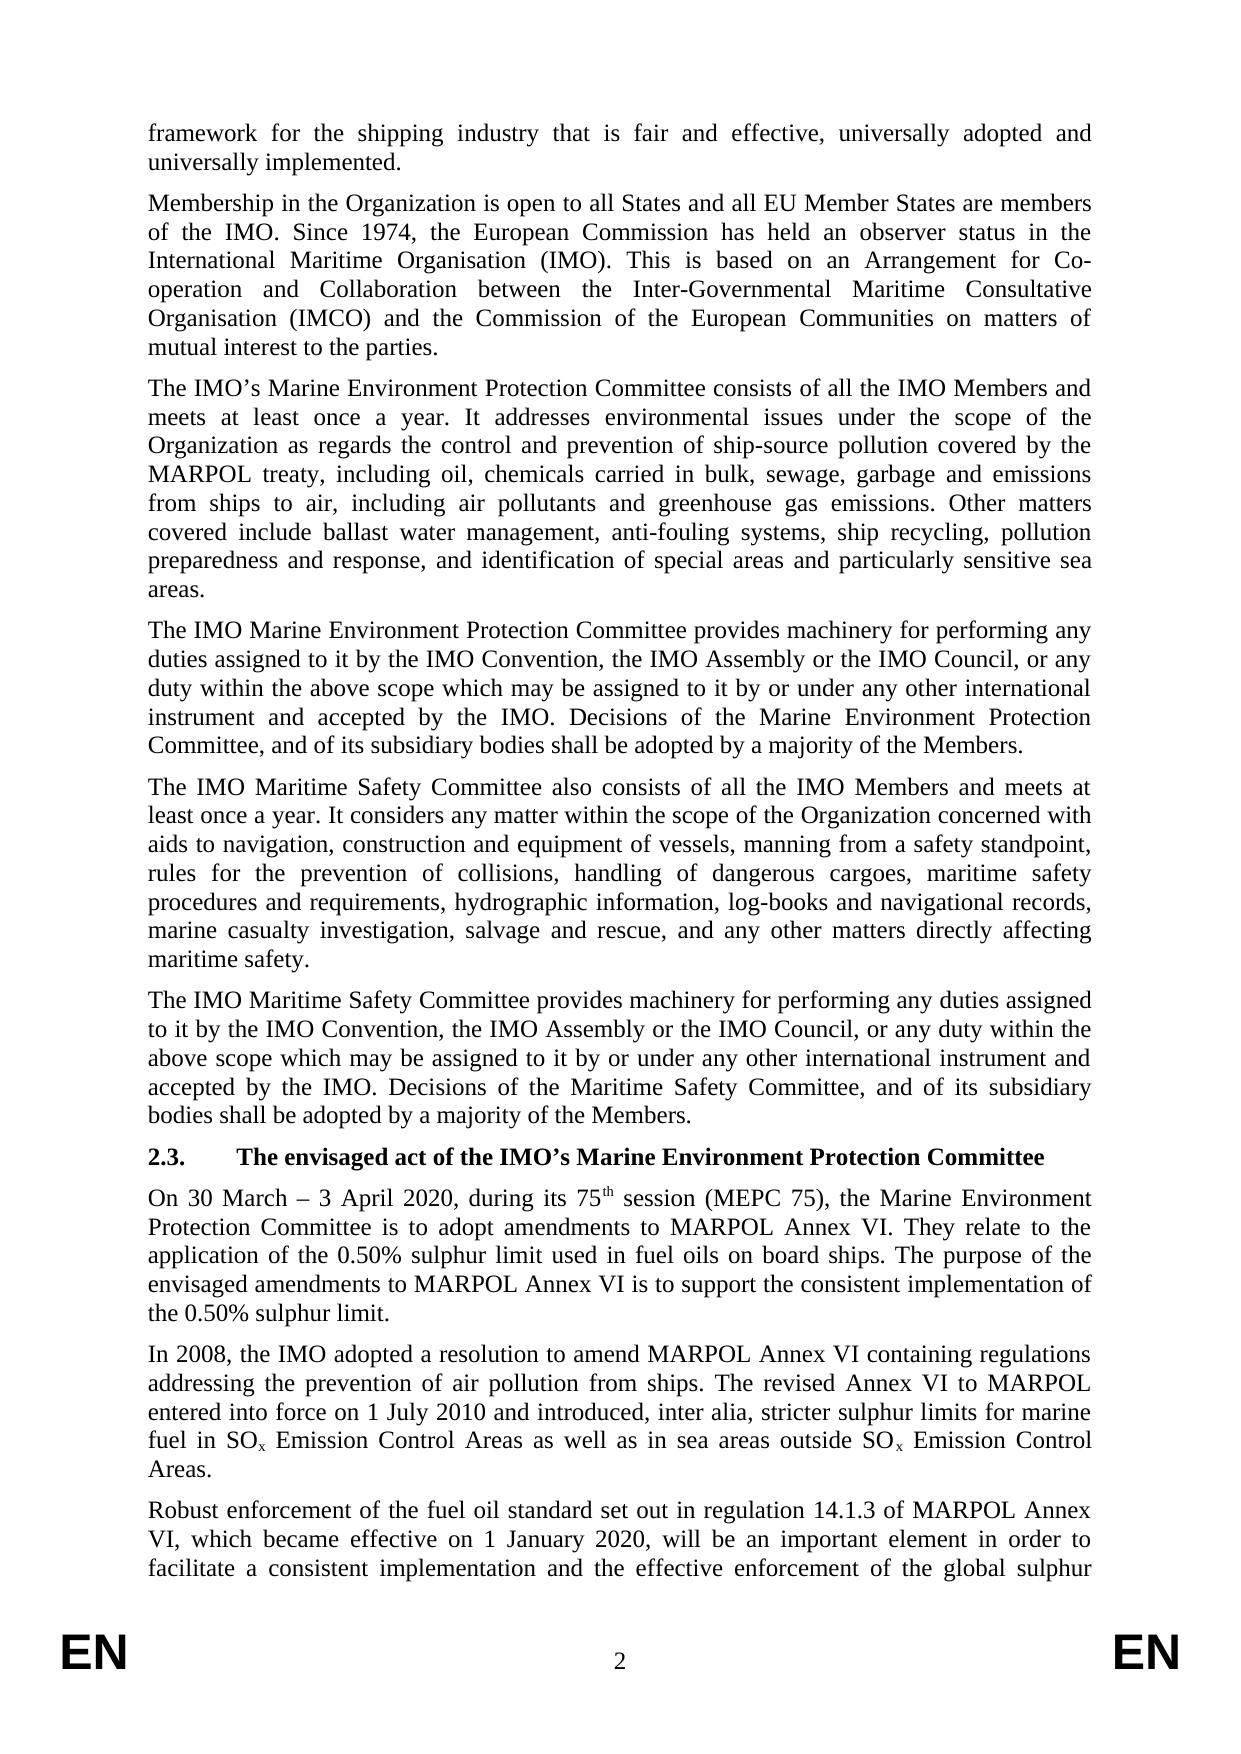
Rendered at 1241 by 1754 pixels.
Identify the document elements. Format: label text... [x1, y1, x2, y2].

text The IMO Marine Environment Protection Committee provides machinery for performing any duties assigned to it by the IMO Convention, the IMO Assembly or the IMO Council, or any duty within the above scope which may be assigned to it by or under any other international instrument and accepted by the IMO. Decisions of the Marine Environment Protection Committee, and of its subsidiary bodies shall be adopted by a majority of the Members. [148, 616, 1093, 759]
text On 30 March – 3 April 2020, during its 75th session (MEPC 75), the Marine Environment Protection Committee is to adopt amendments to MARPOL Annex VI. They relate to the application of the 0.50% sulphur limit used in fuel oils on board ships. The purpose of the envisaged amendments to MARPOL Annex VI is to support the consistent implementation of the 0.50% sulphur limit. [148, 1183, 1093, 1327]
subtitle 2.3. The envisaged act of the IMO’s Marine Environment Protection Committee [148, 1142, 1093, 1171]
text In 2008, the IMO adopted a resolution to amend MARPOL Annex VI containing regulations addressing the prevention of air pollution from ships. The revised Annex VI to MARPOL entered into force on 1 July 2010 and introduced, inter alia, stricter sulphur limits for marine fuel in SOx Emission Control Areas as well as in sea areas outside SOx Emission Control Areas. [148, 1339, 1093, 1483]
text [148, 1496, 1093, 1582]
text The IMO’s Marine Environment Protection Committee consists of all the IMO Members and meets at least once a year. It addresses environmental issues under the scope of the Organization as regards the control and prevention of ship-source pollution covered by the MARPOL treaty, including oil, chemicals carried in bulk, sewage, garbage and emissions from ships to air, including air pollutants and greenhouse gas emissions. Other matters covered include ballast water management, anti-fouling systems, ship recycling, pollution preparedness and response, and identification of special areas and particularly sensitive sea areas. [148, 373, 1093, 603]
text Membership in the Organization is open to all States and all EU Member States are members of the IMO. Since 1974, the European Commission has held an observer status in the International Maritime Organisation (IMO). This is based on an Arrangement for Co-operation and Collaboration between the Inter-Governmental Maritime Consultative Organisation (IMCO) and the Commission of the European Communities on matters of mutual interest to the parties. [148, 188, 1093, 361]
text The IMO Maritime Safety Committee provides machinery for performing any duties assigned to it by the IMO Convention, the IMO Assembly or the IMO Council, or any duty within the above scope which may be assigned to it by or under any other international instrument and accepted by the IMO. Decisions of the Maritime Safety Committee, and of its subsidiary bodies shall be adopted by a majority of the Members. [148, 986, 1093, 1129]
text The IMO Maritime Safety Committee also consists of all the IMO Members and meets at least once a year. It considers any matter within the scope of the Organization concerned with aids to navigation, construction and equipment of vessels, manning from a safety standpoint, rules for the prevention of collisions, handling of dangerous cargoes, maritime safety procedures and requirements, hydrographic information, log-books and navigational records, marine casualty investigation, salvage and rescue, and any other matters directly affecting maritime safety. [148, 772, 1093, 973]
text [148, 118, 1093, 176]
